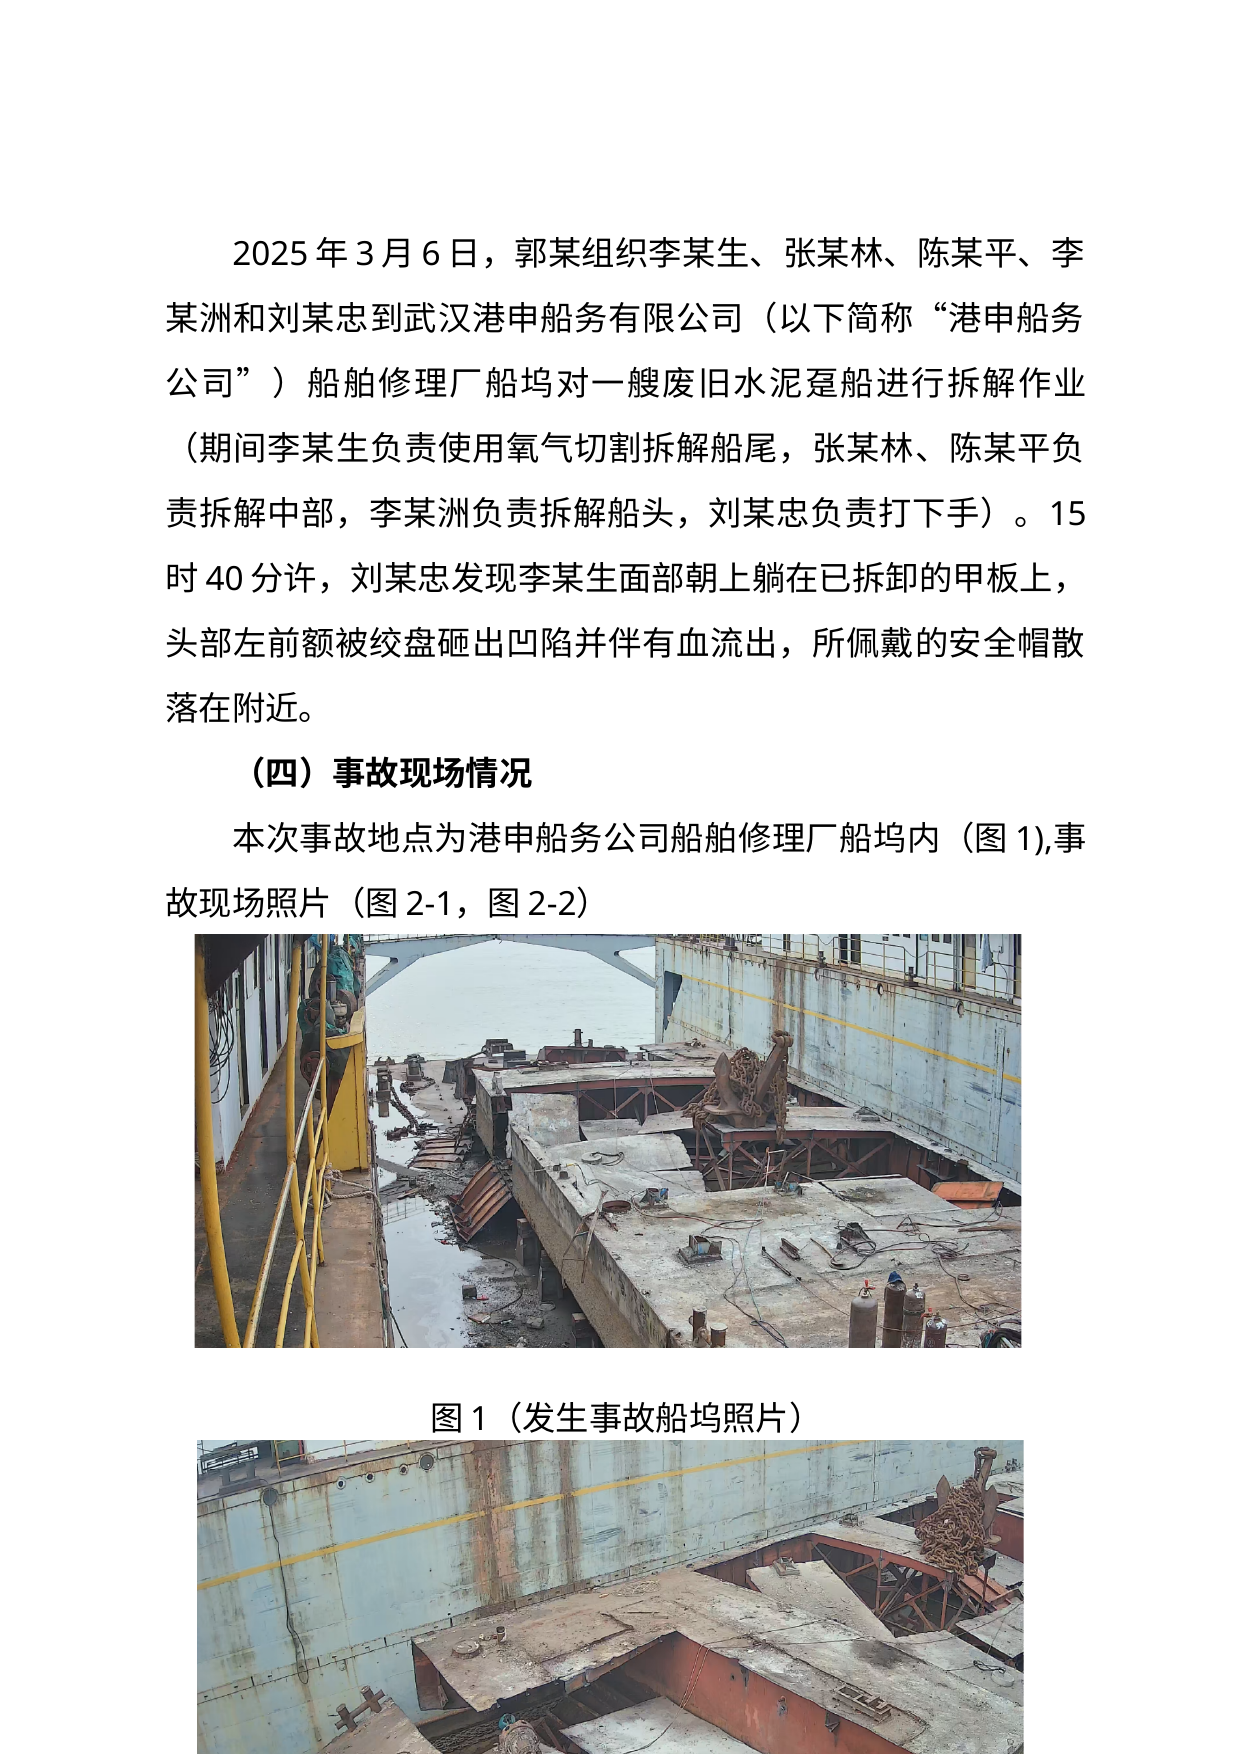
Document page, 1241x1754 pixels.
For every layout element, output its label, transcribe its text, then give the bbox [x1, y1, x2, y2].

text 图1（发生事故船坞照片） [165, 1383, 1087, 1448]
text 本次事故地点为港申船务公司船舶修理厂船坞内（图1),事故现场照片（图2-1，图2-2） [165, 803, 1087, 933]
text （四）事故现场情况 [165, 738, 1087, 803]
text 2025年3月6日，郭某组织李某生、张某林、陈某平、李某洲和刘某忠到武汉港申船务有限公司（以下简称“港申船务公司”）船舶修理厂船坞对一艘废旧水泥趸船进行拆解作业（期间李某生负责使用氧气切割拆解船尾，张某林、陈某平负责拆解中部，李某洲负责拆解船头，刘某忠负责打下手）。15时40分许，刘某忠发现李某生面部朝上躺在已拆卸的甲板上，头部左前额被绞盘砸出凹陷并伴有血流出，所佩戴的安全帽散落在附近。 [165, 218, 1087, 738]
picture [197, 1440, 1024, 1754]
picture [194, 934, 1022, 1348]
